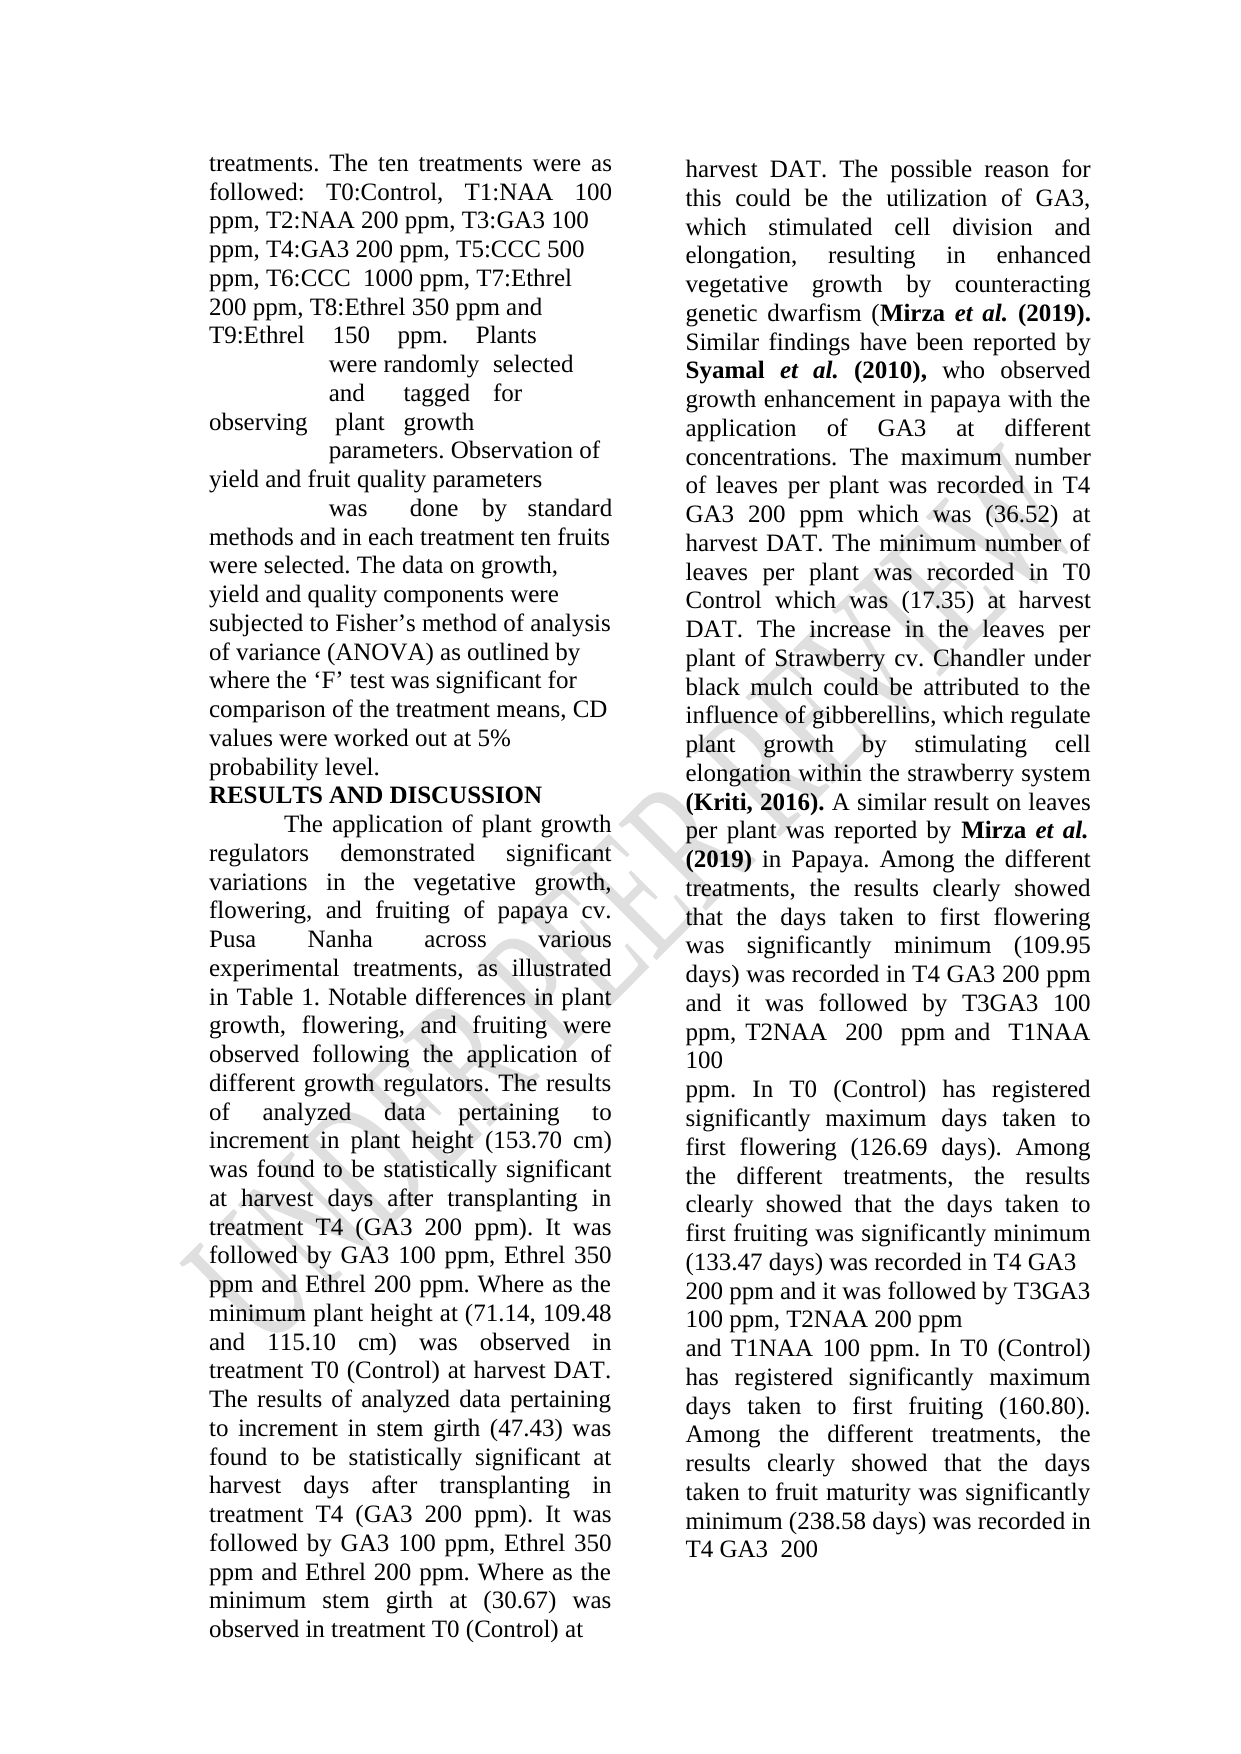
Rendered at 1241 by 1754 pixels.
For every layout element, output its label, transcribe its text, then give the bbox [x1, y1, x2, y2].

text 200 ppm, T8:Ethrel 350 ppm and T9:Ethrel 150 ppm. Plants were randomly selected and tagged for observing plant growth parameters. Observation of yield and fruit quality parameters was done by standard methods and in each treatment ten fruits were selected. The data on growth, yield and quality components were subjected to Fisher’s method of analysis of variance (ANOVA) as outlined by where the ‘F’ test was significant for comparison of the treatment means, CD values were worked out at 5% probability level. [209, 292, 612, 781]
text 200 ppm and it was followed by T3GA3 100 ppm, T2NAA 200 ppm [685, 1276, 1091, 1333]
text treatments. The ten treatments were as followed: T0:Control, T1:NAA 100 ppm, T2:NAA 200 ppm, T3:GA3 100 [209, 148, 612, 234]
text harvest DAT. The possible reason for this could be the utilization of GA3, which stimulated cell division and elongation, resulting in enhanced vegetative growth by counteracting genetic dwarfism (Mirza et al. (2019). Similar findings have been reported by Syamal et al. (2010), who observed growth enhancement in papaya with the application of GA3 at different concentrations. The maximum number of leaves per plant was recorded in T4 GA3 200 ppm which was (36.52) at harvest DAT. The minimum number of leaves per plant was recorded in T0 Control which was (17.35) at harvest DAT. The increase in the leaves per plant of Strawberry cv. Chandler under black mulch could be attributed to the influence of gibberellins, which regulate plant growth by stimulating cell elongation within the strawberry system (Kriti, 2016). A similar result on leaves per plant was reported by Mirza et al. (2019) in Papaya. Among the different treatments, the results clearly showed that the days taken to first flowering was significantly minimum (109.95 days) was recorded in T4 GA3 200 ppm and it was followed by T3GA3 100 ppm, T2NAA 200 ppm and T1NAA 100 [685, 154, 1091, 1074]
text ppm. In T0 (Control) has registered significantly maximum days taken to first flowering (126.69 days). Among the different treatments, the results clearly showed that the days taken to first fruiting was significantly minimum (133.47 days) was recorded in T4 GA3 [685, 1074, 1091, 1276]
text ppm, T6:CCC 1000 ppm, T7:Ethrel [209, 263, 616, 292]
text RESULTS AND DISCUSSION [209, 781, 612, 809]
text The application of plant growth regulators demonstrated significant variations in the vegetative growth, flowering, and fruiting of papaya cv. Pusa Nanha across various experimental treatments, as illustrated in Table 1. Notable differences in plant growth, flowering, and fruiting were observed following the application of different growth regulators. The results of analyzed data pertaining to increment in plant height (153.70 cm) was found to be statistically significant at harvest days after transplanting in treatment T4 (GA3 200 ppm). It was followed by GA3 100 ppm, Ethrel 350 ppm and Ethrel 200 ppm. Where as the minimum plant height at (71.14, 109.48 and 115.10 cm) was observed in treatment T0 (Control) at harvest DAT. The results of analyzed data pertaining to increment in stem girth (47.43) was found to be statistically significant at harvest days after transplanting in treatment T4 (GA3 200 ppm). It was followed by GA3 100 ppm, Ethrel 350 ppm and Ethrel 200 ppm. Where as the minimum stem girth at (30.67) was observed in treatment T0 (Control) at [209, 809, 612, 1643]
text and T1NAA 100 ppm. In T0 (Control) has registered significantly maximum days taken to first fruiting (160.80). Among the different treatments, the results clearly showed that the days taken to fruit maturity was significantly minimum (238.58 days) was recorded in T4 GA3 200 [685, 1333, 1091, 1563]
text ppm, T4:GA3 200 ppm, T5:CCC 500 [209, 234, 616, 263]
